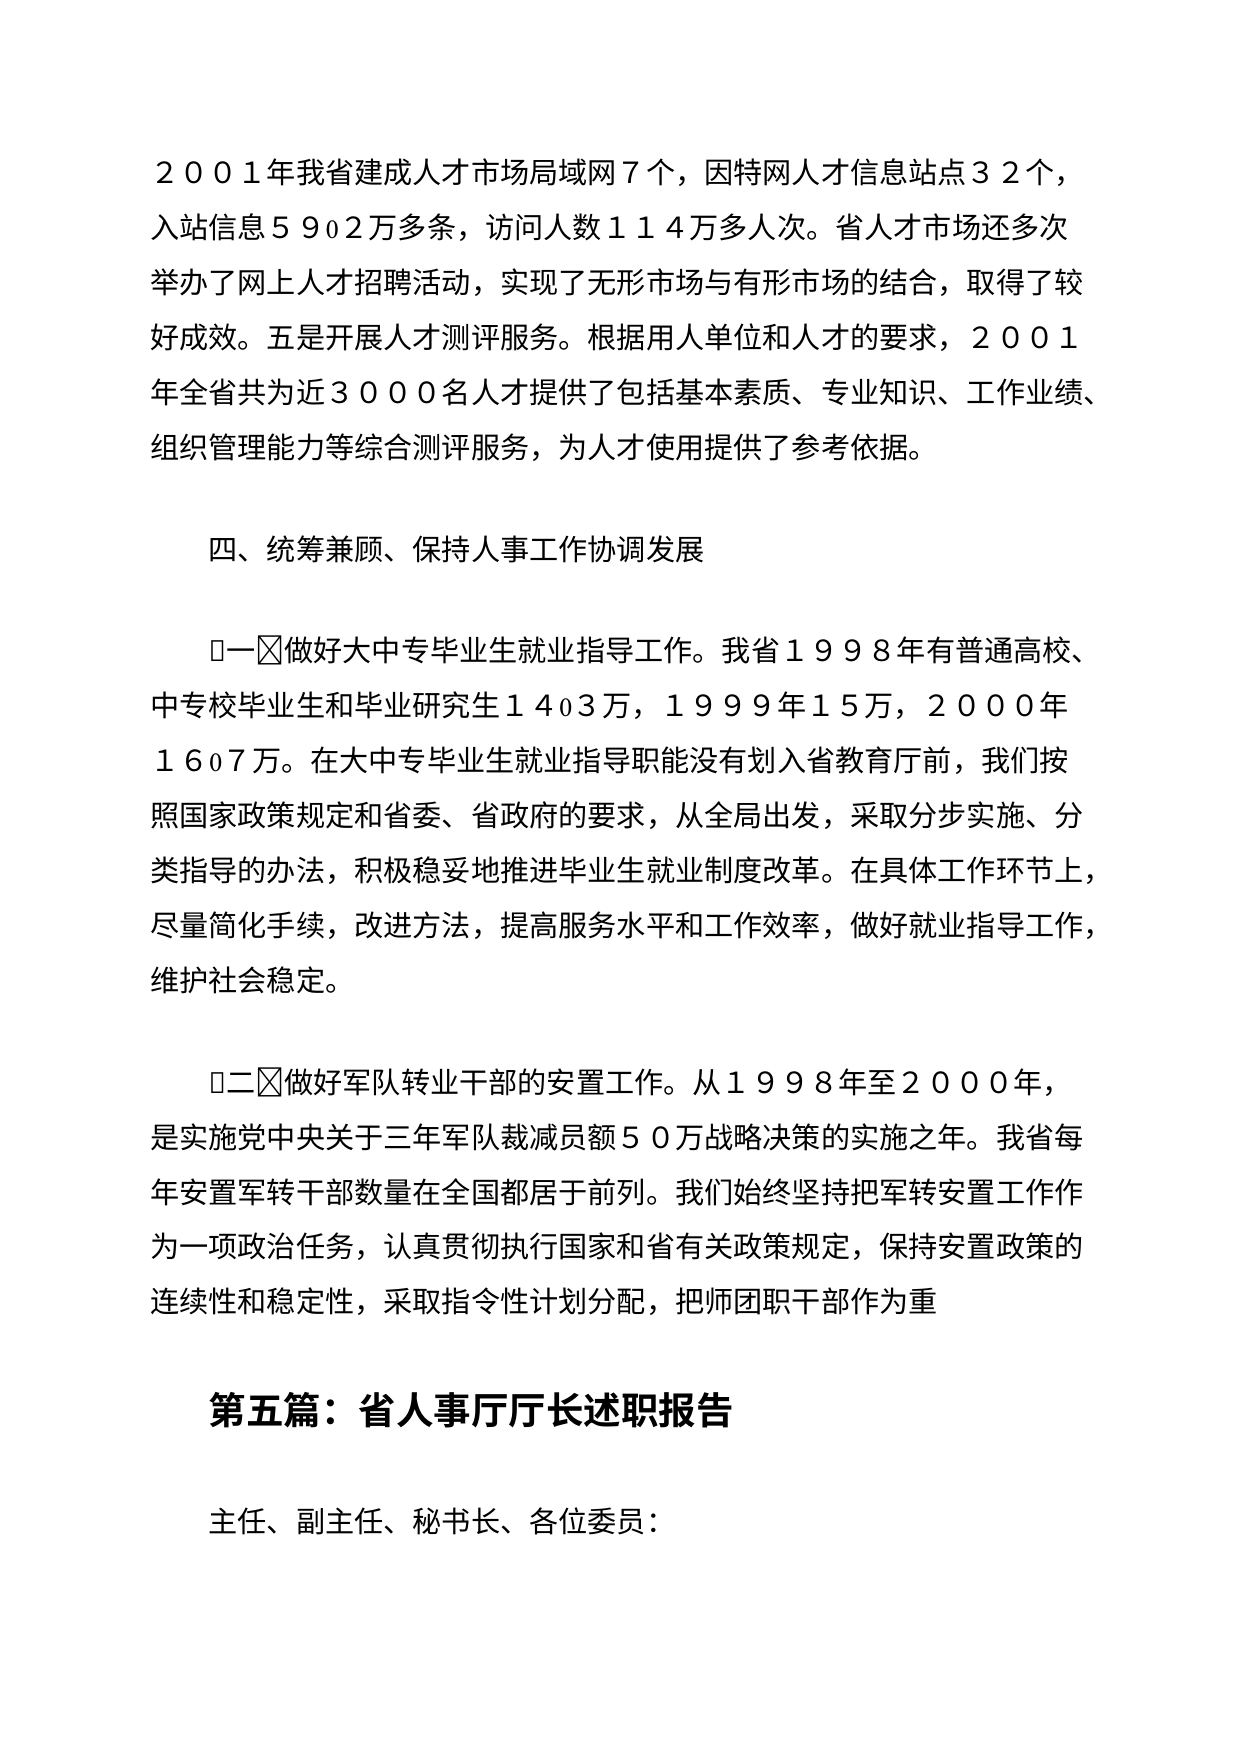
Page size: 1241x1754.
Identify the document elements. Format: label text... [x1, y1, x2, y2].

text 四、统筹兼顾、保持人事工作协调发展 [150, 526, 1090, 568]
text 二做好军队转业干部的安置工作。从１９９８年至２０００年，是实施党中央关于三年军队裁减员额５０万战略决策的实施之年。我省每年安置军转干部数量在全国都居于前列。我们始终坚持把军转安置工作作为一项政治任务，认真贯彻执行国家和省有关政策规定，保持安置政策的连续性和稳定性，采取指令性计划分配，把师团职干部作为重 [150, 1059, 1090, 1321]
text 主任、副主任、秘书长、各位委员： [150, 1498, 1090, 1540]
text 一做好大中专毕业生就业指导工作。我省１９９８年有普通高校、中专校毕业生和毕业研究生１４３万，１９９９年１５万，２０００年１６７万。在大中专毕业生就业指导职能没有划入省教育厅前，我们按照国家政策规定和省委、省政府的要求，从全局出发，采取分步实施、分类指导的办法，积极稳妥地推进毕业生就业制度改革。在具体工作环节上，尽量简化手续，改进方法，提高服务水平和工作效率，做好就业指导工作，维护社会稳定。 [150, 628, 1090, 1000]
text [150, 150, 1090, 467]
text 第五篇：省人事厅厅长述职报告 [150, 1381, 1090, 1435]
